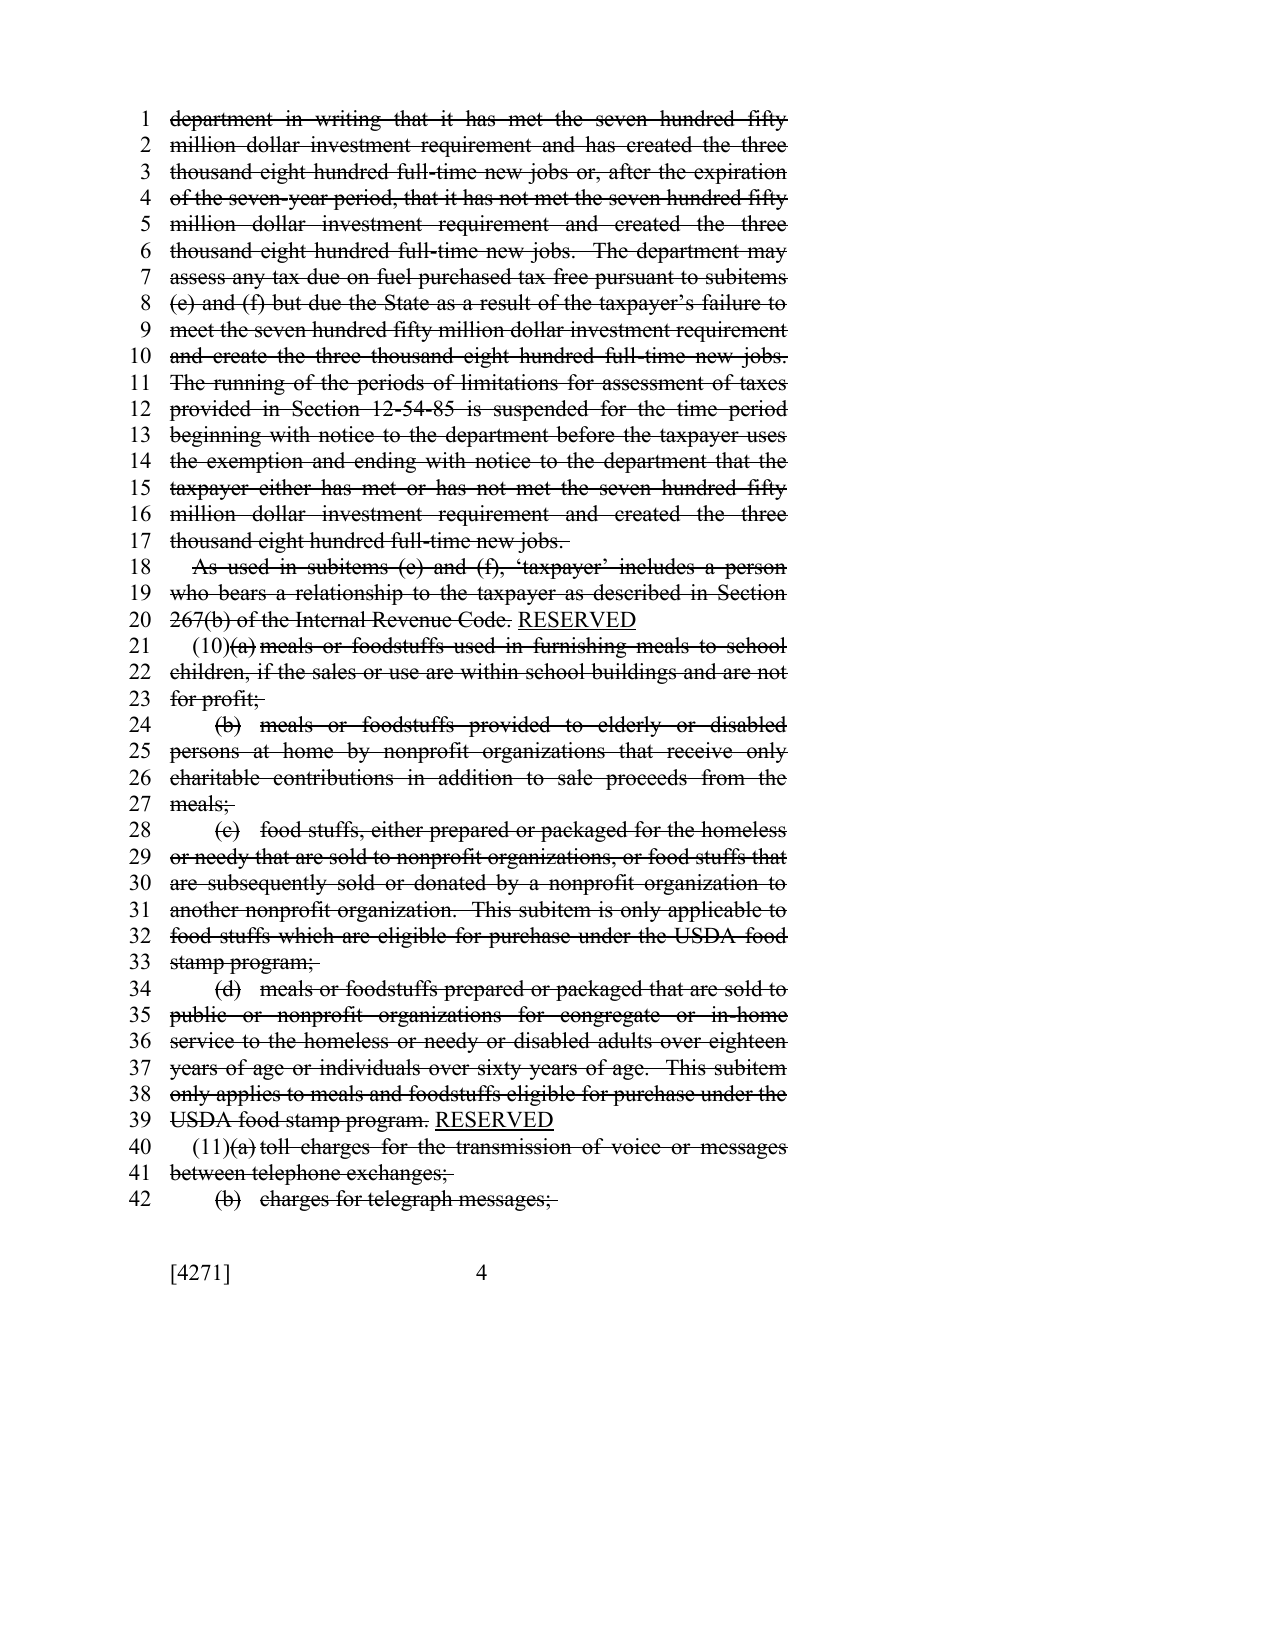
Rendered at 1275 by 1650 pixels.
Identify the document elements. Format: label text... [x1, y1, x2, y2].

text As used in subitems (e) and (f), ‘taxpayer’ includes a person who bears a relationship to the taxpayer as described in Section 267(b) of the Internal Revenue Code. RESERVED [169, 553, 787, 594]
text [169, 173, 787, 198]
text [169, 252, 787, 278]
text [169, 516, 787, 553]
text As used in subitems (e) and (f), ‘taxpayer’ includes a person who bears a relationship to the taxpayer as described in Section 267(b) of the Internal Revenue Code. RESERVED [169, 595, 787, 632]
text (10)(a) meals or foodstuffs used in furnishing meals to school children, if the sales or use are within school buildings and are not for profit; [169, 632, 787, 673]
text (d) meals or foodstuffs prepared or packaged that are sold to public or nonprofit organizations for congregate or in-home service to the homeless or needy or disabled adults over eighteen years of age or individuals over sixty years of age. This subitem only applies to meals and foodstuffs eligible for purchase under the USDA food stamp program. RESERVED [169, 975, 787, 1015]
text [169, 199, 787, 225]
text (11)(a) toll charges for the transmission of voice or messages between telephone exchanges; [169, 1133, 787, 1186]
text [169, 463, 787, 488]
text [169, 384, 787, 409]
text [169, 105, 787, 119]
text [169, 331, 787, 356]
text (b) charges for telegraph messages; [169, 1186, 787, 1212]
text (d) meals or foodstuffs prepared or packaged that are sold to public or nonprofit organizations for congregate or in-home service to the homeless or needy or disabled adults over eighteen years of age or individuals over sixty years of age. This subitem only applies to meals and foodstuffs eligible for purchase under the USDA food stamp program. RESERVED [169, 1095, 787, 1133]
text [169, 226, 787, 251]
text (10)(a) meals or foodstuffs used in furnishing meals to school children, if the sales or use are within school buildings and are not for profit; [169, 674, 787, 711]
text (b) meals or foodstuffs provided to elderly or disabled persons at home by nonprofit organizations that receive only charitable contributions in addition to sale proceeds from the meals; [169, 753, 787, 778]
text (b) meals or foodstuffs provided to elderly or disabled persons at home by nonprofit organizations that receive only charitable contributions in addition to sale proceeds from the meals; [169, 711, 787, 752]
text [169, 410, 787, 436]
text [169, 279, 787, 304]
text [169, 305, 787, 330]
text (c) food stuffs, either prepared or packaged for the homeless or needy that are sold to nonprofit organizations, or food stuffs that are subsequently sold or donated by a nonprofit organization to another nonprofit organization. This subitem is only applicable to food stuffs which are eligible for purchase under the USDA food stamp program; [169, 937, 787, 975]
text (b) meals or foodstuffs provided to elderly or disabled persons at home by nonprofit organizations that receive only charitable contributions in addition to sale proceeds from the meals; [169, 779, 787, 817]
text (c) food stuffs, either prepared or packaged for the homeless or needy that are sold to nonprofit organizations, or food stuffs that are subsequently sold or donated by a nonprofit organization to another nonprofit organization. This subitem is only applicable to food stuffs which are eligible for purchase under the USDA food stamp program; [169, 817, 787, 857]
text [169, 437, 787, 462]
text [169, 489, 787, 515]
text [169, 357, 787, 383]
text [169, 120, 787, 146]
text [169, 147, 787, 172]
